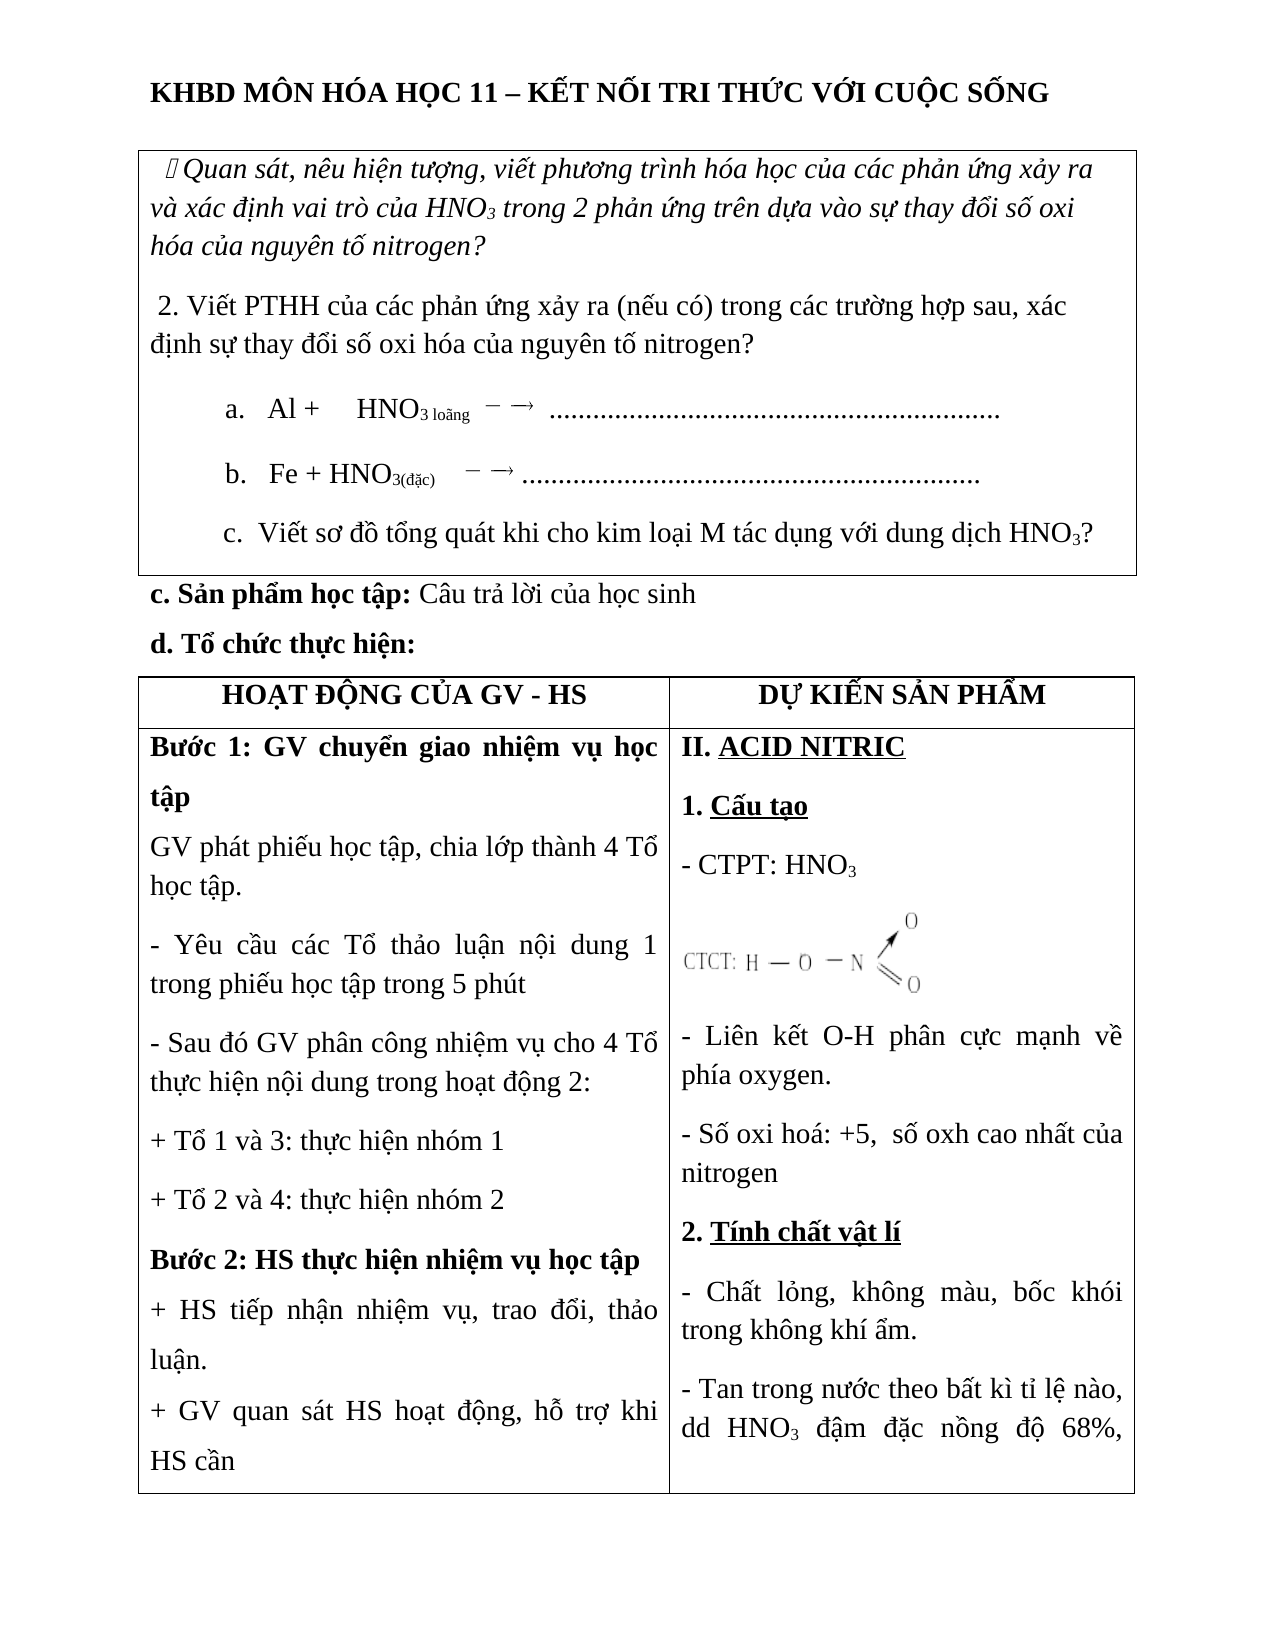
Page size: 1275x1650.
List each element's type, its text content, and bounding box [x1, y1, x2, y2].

text d. Tổ chức thực hiện: [150, 626, 1125, 659]
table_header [139, 151, 1136, 575]
table_header DỰ KIẾN SẢN PHẨM [670, 678, 1134, 728]
table_header HOẠT ĐỘNG CỦA GV - HS [139, 678, 669, 728]
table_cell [670, 729, 1134, 1493]
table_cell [139, 729, 669, 1493]
text c. Sản phẩm học tập: Câu trả lời của học sinh [150, 576, 1125, 609]
